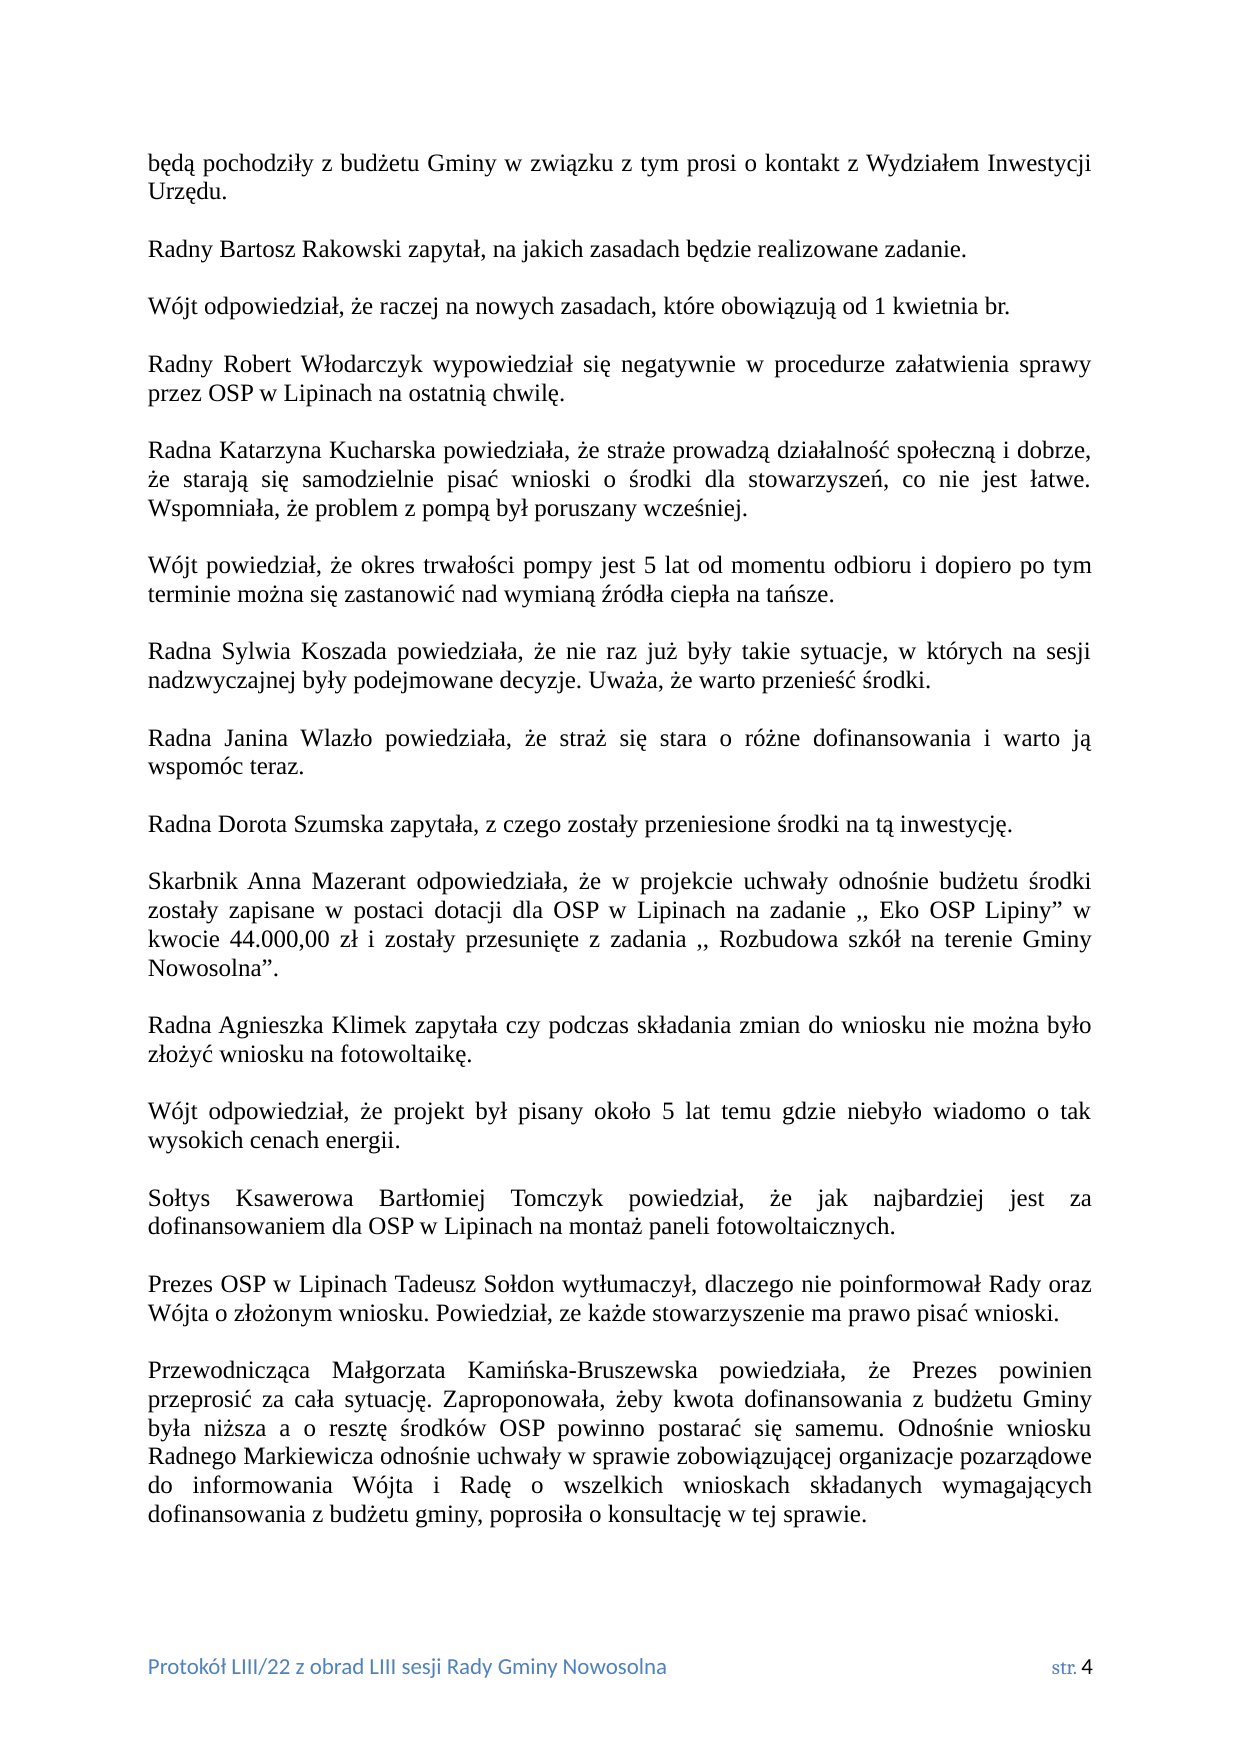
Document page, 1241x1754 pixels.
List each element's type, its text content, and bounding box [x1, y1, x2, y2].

text Wójt odpowiedział, że projekt był pisany około 5 lat temu gdzie niebyło wiadomo o tak wysokich cenach energii. [148, 1096, 1093, 1154]
text Radna Sylwia Koszada powiedziała, że nie raz już były takie sytuacje, w których na sesji nadzwyczajnej były podejmowane decyzje. Uważa, że warto przenieść środki. [148, 636, 1093, 694]
text Radny Robert Włodarczyk wypowiedział się negatywnie w procedurze załatwienia sprawy przez OSP w Lipinach na ostatnią chwilę. [148, 349, 1093, 406]
text Przewodnicząca Małgorzata Kamińska-Bruszewska powiedziała, że Prezes powinien przeprosić za cała sytuację. Zaproponowała, żeby kwota dofinansowania z budżetu Gminy była niższa a o resztę środków OSP powinno postarać się samemu. Odnośnie wniosku Radnego Markiewicza odnośnie uchwały w sprawie zobowiązującej organizacje pozarządowe do informowania Wójta i Radę o wszelkich wnioskach składanych wymagających dofinansowania z budżetu gminy, poprosiła o konsultację w tej sprawie. [148, 1355, 1093, 1528]
text Prezes OSP w Lipinach Tadeusz Sołdon wytłumaczył, dlaczego nie poinformował Rady oraz Wójta o złożonym wniosku. Powiedział, ze każde stowarzyszenie ma prawo pisać wnioski. [148, 1269, 1093, 1326]
text Wójt powiedział, że okres trwałości pompy jest 5 lat od momentu odbioru i dopiero po tym terminie można się zastanowić nad wymianą źródła ciepła na tańsze. [148, 550, 1093, 608]
text Skarbnik Anna Mazerant odpowiedziała, że w projekcie uchwały odnośnie budżetu środki zostały zapisane w postaci dotacji dla OSP w Lipinach na zadanie ,, Eko OSP Lipiny” w kwocie 44.000,00 zł i zostały przesunięte z zadania ,, Rozbudowa szkół na terenie Gminy Nowosolna”. [148, 866, 1093, 981]
text Radna Agnieszka Klimek zapytała czy podczas składania zmian do wniosku nie można było złożyć wniosku na fotowoltaikę. [148, 1010, 1093, 1068]
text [148, 148, 1093, 205]
text Radna Katarzyna Kucharska powiedziała, że straże prowadzą działalność społeczną i dobrze, że starają się samodzielnie pisać wnioski o środki dla stowarzyszeń, co nie jest łatwe. Wspomniała, że problem z pompą był poruszany wcześniej. [148, 435, 1093, 521]
text Radna Janina Wlazło powiedziała, że straż się stara o różne dofinansowania i warto ją wspomóc teraz. [148, 723, 1093, 780]
text Wójt odpowiedział, że raczej na nowych zasadach, które obowiązują od 1 kwietnia br. [148, 291, 1093, 320]
text Sołtys Ksawerowa Bartłomiej Tomczyk powiedział, że jak najbardziej jest za dofinansowaniem dla OSP w Lipinach na montaż paneli fotowoltaicznych. [148, 1183, 1093, 1240]
text Radna Dorota Szumska zapytała, z czego zostały przeniesione środki na tą inwestycję. [148, 809, 1093, 838]
text Radny Bartosz Rakowski zapytał, na jakich zasadach będzie realizowane zadanie. [148, 234, 1093, 263]
